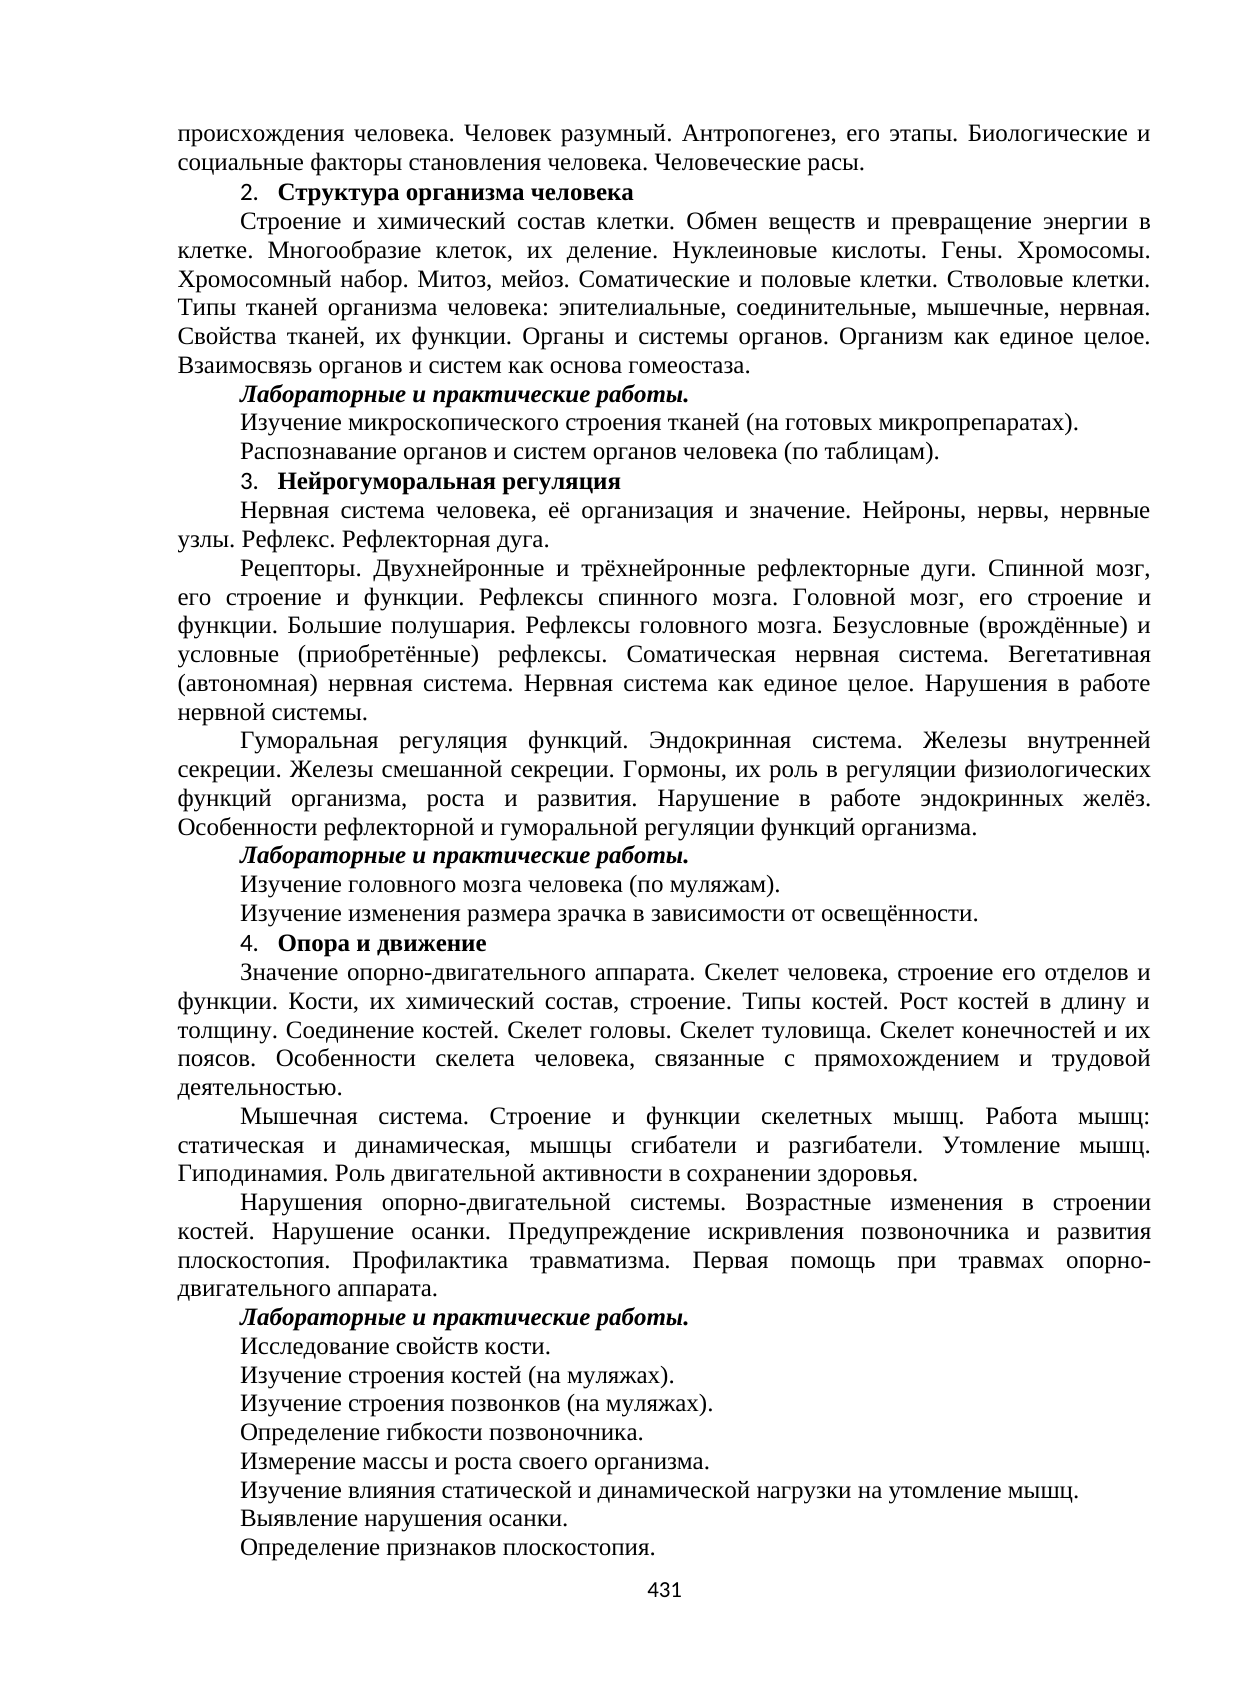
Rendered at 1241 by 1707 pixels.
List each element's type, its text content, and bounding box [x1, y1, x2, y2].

text Нарушения опорно-двигательной системы. Возрастные изменения в строении костей. Нарушение осанки. Предупреждение искривления позвоночника и развития плоскостопия. Профилактика травматизма. Первая помощь при травмах опорно-двигательного аппарата. [177, 1187, 1152, 1302]
text Определение признаков плоскостопия. [177, 1532, 1152, 1561]
text Определение гибкости позвоночника. [177, 1417, 1152, 1446]
text Мышечная система. Строение и функции скелетных мышц. Работа мышц: статическая и динамическая, мышцы сгибатели и разгибатели. Утомление мышц. Гиподинамия. Роль двигательной активности в сохранении здоровья. [177, 1101, 1152, 1187]
text Изучение строения костей (на муляжах). [177, 1360, 1152, 1388]
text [177, 118, 1152, 176]
text Лабораторные и практические работы. [177, 840, 1152, 869]
list Нейрогуморальная регуляция [240, 465, 1152, 495]
text Изучение головного мозга человека (по муляжам). [177, 869, 1152, 898]
text Изучение строения позвонков (на муляжах). [177, 1388, 1152, 1417]
text Лабораторные и практические работы. [177, 1302, 1152, 1331]
text Изучение изменения размера зрачка в зависимости от освещённости. [177, 898, 1152, 927]
text Гуморальная регуляция функций. Эндокринная система. Железы внутренней секреции. Железы смешанной секреции. Гормоны, их роль в регуляции физиологических функций организма, роста и развития. Нарушение в работе эндокринных желёз. Особенности рефлекторной и гуморальной регуляции функций организма. [177, 725, 1152, 840]
text Выявление нарушения осанки. [177, 1503, 1152, 1532]
text Значение опорно-двигательного аппарата. Скелет человека, строение его отделов и функции. Кости, их химический состав, строение. Типы костей. Рост костей в длину и толщину. Соединение костей. Скелет головы. Скелет туловища. Скелет конечностей и их поясов. Особенности скелета человека, связанные с прямохождением и трудовой деятельностью. [177, 957, 1152, 1101]
text Измерение массы и роста своего организма. [177, 1446, 1152, 1475]
text Изучение влияния статической и динамической нагрузки на утомление мышц. [177, 1475, 1152, 1503]
list Структура организма человека [240, 176, 1152, 206]
list Опора и движение [240, 927, 1152, 957]
text Нервная система человека, её организация и значение. Нейроны, нервы, нервные узлы. Рефлекс. Рефлекторная дуга. [177, 495, 1152, 553]
text Исследование свойств кости. [177, 1331, 1152, 1360]
text Строение и химический состав клетки. Обмен веществ и превращение энергии в клетке. Многообразие клеток, их деление. Нуклеиновые кислоты. Гены. Хромосомы. Хромосомный набор. Митоз, мейоз. Соматические и половые клетки. Стволовые клетки. Типы тканей организма человека: эпителиальные, соединительные, мышечные, нервная. Свойства тканей, их функции. Органы и системы органов. Организм как единое целое. Взаимосвязь органов и систем как основа гомеостаза. [177, 206, 1152, 379]
text Распознавание органов и систем органов человека (по таблицам). [177, 436, 1152, 465]
text Лабораторные и практические работы. [177, 379, 1152, 407]
text Рецепторы. Двухнейронные и трёхнейронные рефлекторные дуги. Спинной мозг, его строение и функции. Рефлексы спинного мозга. Головной мозг, его строение и функции. Большие полушария. Рефлексы головного мозга. Безусловные (врождённые) и условные (приобретённые) рефлексы. Соматическая нервная система. Вегетативная (автономная) нервная система. Нервная система как единое целое. Нарушения в работе нервной системы. [177, 553, 1152, 725]
text Изучение микроскопического строения тканей (на готовых микропрепаратах). [177, 407, 1152, 436]
